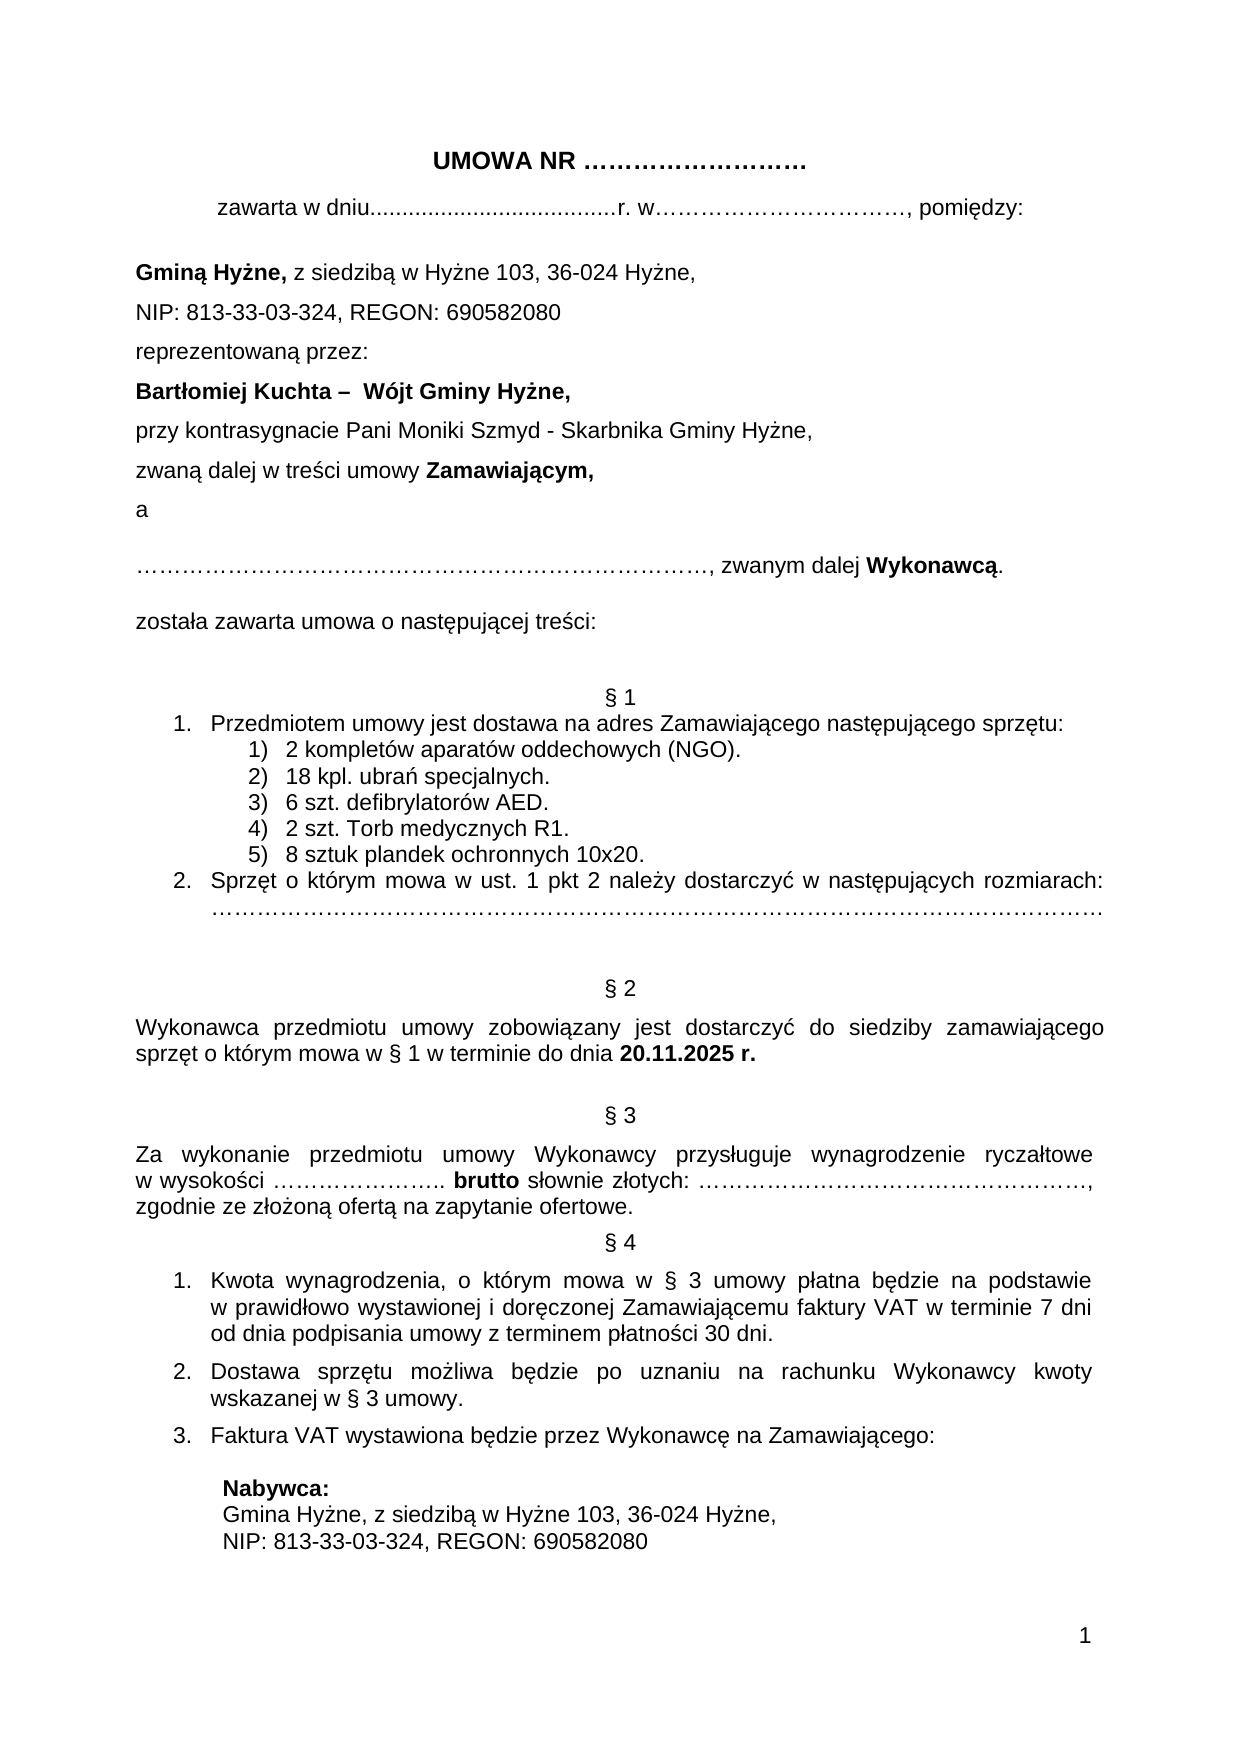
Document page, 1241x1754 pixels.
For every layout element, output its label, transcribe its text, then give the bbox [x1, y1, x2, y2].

text …………………………………………………………………, zwanym dalej Wykonawcą. [135, 552, 1014, 578]
text § 4 [604, 1229, 1105, 1256]
text zwaną dalej w treści umowy Zamawiającym, [135, 457, 1105, 483]
text Wykonawca przedmiotu umowy zobowiązany jest dostarczyć do siedziby zamawiającego sprzęt o którym mowa w § 1 w terminie do dnia 20.11.2025 r. [135, 1013, 1105, 1066]
subtitle Gmina Hyżne, z siedzibą w Hyżne 103, 36-024 Hyżne, [222, 1501, 1105, 1528]
text § 3 [604, 1102, 1105, 1128]
text UMOWA NR ……………………… [135, 146, 1105, 174]
text została zawarta umowa o następującej treści: [135, 608, 1105, 634]
list Dostawa sprzętu możliwa będzie po uznaniu na rachunku Wykonawcy kwoty wskazanej w § 3 umowy. [173, 1358, 1093, 1411]
text Gminą Hyżne, z siedzibą w Hyżne 103, 36-024 Hyżne, [135, 259, 1105, 286]
list Przedmiotem umowy jest dostawa na adres Zamawiającego następującego sprzętu: [173, 710, 1105, 736]
text reprezentowaną przez: [135, 338, 1105, 365]
text zawarta w dniu r. w……………………………, pomiędzy: [135, 193, 1105, 220]
text przy kontrasygnacie Pani Moniki Szmyd - Skarbnika Gminy Hyżne, [135, 417, 1105, 444]
list Kwota wynagrodzenia, o którym mowa w § 3 umowy płatna będzie na podstawie w prawidłowo wystawionej i doręczonej Zamawiającemu faktury VAT w terminie 7 dni od dnia podpisania umowy z terminem płatności 30 dni. [173, 1267, 1093, 1346]
text a [135, 496, 1105, 523]
text Bartłomiej Kuchta – Wójt Gminy Hyżne, [135, 378, 1105, 404]
list 18 kpl. ubrań specjalnych. [248, 763, 1105, 789]
list 2 kompletów aparatów oddechowych (NGO). [248, 736, 1105, 763]
text § 1 [135, 684, 1105, 710]
list Faktura VAT wystawiona będzie przez Wykonawcę na Zamawiającego: [173, 1422, 1093, 1449]
list 8 sztuk plandek ochronnych 10x20. [248, 841, 1105, 868]
list 6 szt. defibrylatorów AED. [248, 789, 1105, 815]
list Sprzęt o którym mowa w ust. 1 pkt 2 należy dostarczyć w następujących rozmiarach: ……………………………………………………………………………………………………… [173, 868, 1105, 920]
text Za wykonanie przedmiotu umowy Wykonawcy przysługuje wynagrodzenie ryczałtowe w wysokości ………………….. brutto słownie złotych: ……………………………………………, zgodnie ze złożoną ofertą na zapytanie ofertowe. [135, 1141, 1093, 1219]
subtitle NIP: 813-33-03-324, REGON: 690582080 [222, 1528, 1105, 1554]
text NIP: 813-33-03-324, REGON: 690582080 [135, 299, 1105, 325]
subtitle Nabywca: [222, 1475, 1105, 1501]
text § 2 [604, 975, 1105, 1001]
list 2 szt. Torb medycznych R1. [248, 815, 1105, 841]
